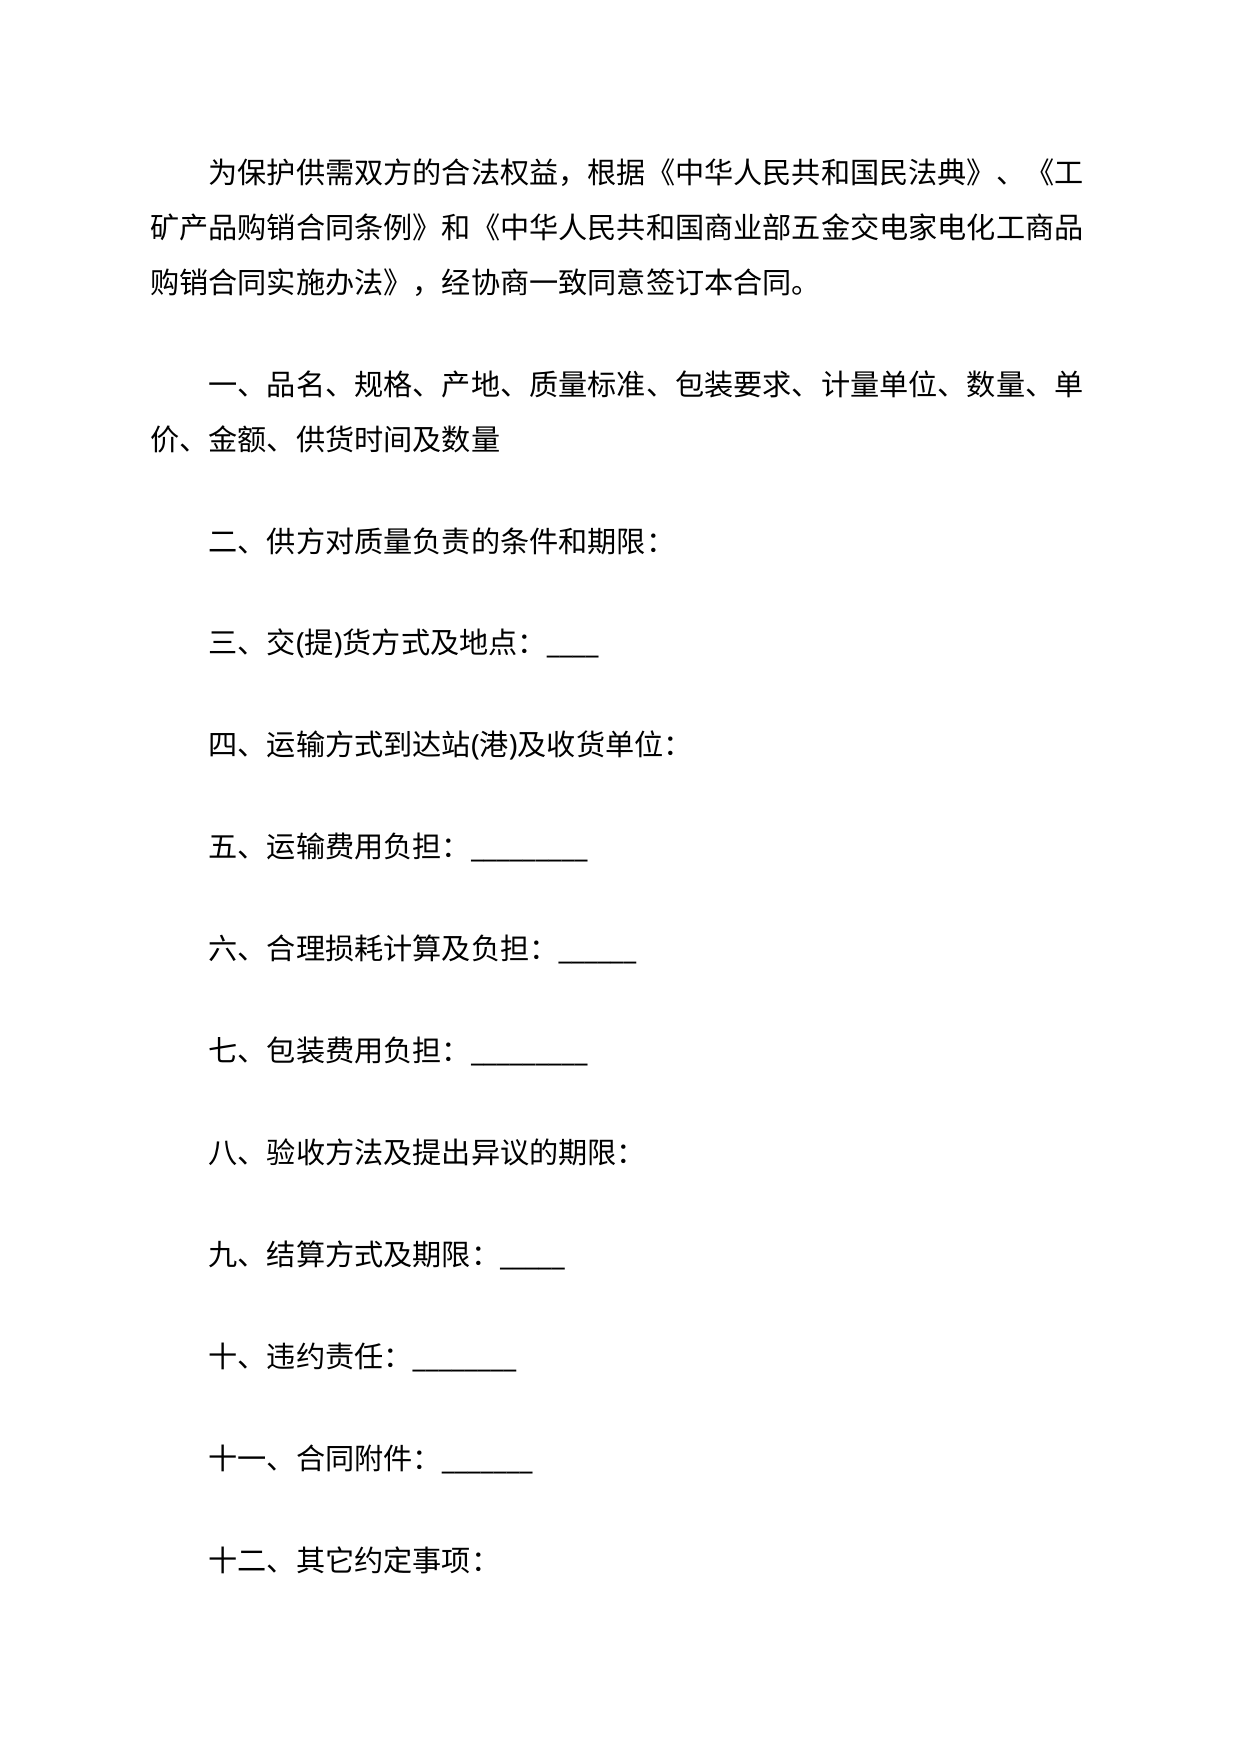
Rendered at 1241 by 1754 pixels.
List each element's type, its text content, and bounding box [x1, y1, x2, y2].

text 六、合理损耗计算及负担：______ [150, 926, 1090, 968]
text 为保护供需双方的合法权益，根据《中华人民共和国民法典》、《工矿产品购销合同条例》和《中华人民共和国商业部五金交电家电化工商品购销合同实施办法》，经协商一致同意签订本合同。 [150, 150, 1090, 302]
text 一、品名、规格、产地、质量标准、包装要求、计量单位、数量、单价、金额、供货时间及数量 [150, 362, 1090, 459]
text 十二、其它约定事项： [150, 1538, 1090, 1580]
text 三、交(提)货方式及地点：____ [150, 620, 1090, 662]
text 五、运输费用负担：_________ [150, 824, 1090, 866]
text 十、违约责任：________ [150, 1334, 1090, 1376]
text 七、包装费用负担：_________ [150, 1028, 1090, 1070]
text 二、供方对质量负责的条件和期限： [150, 518, 1090, 561]
text 八、验收方法及提出异议的期限： [150, 1130, 1090, 1172]
text 九、结算方式及期限：_____ [150, 1232, 1090, 1274]
text 四、运输方式到达站(港)及收货单位： [150, 722, 1090, 764]
text 十一、合同附件：_______ [150, 1436, 1090, 1478]
